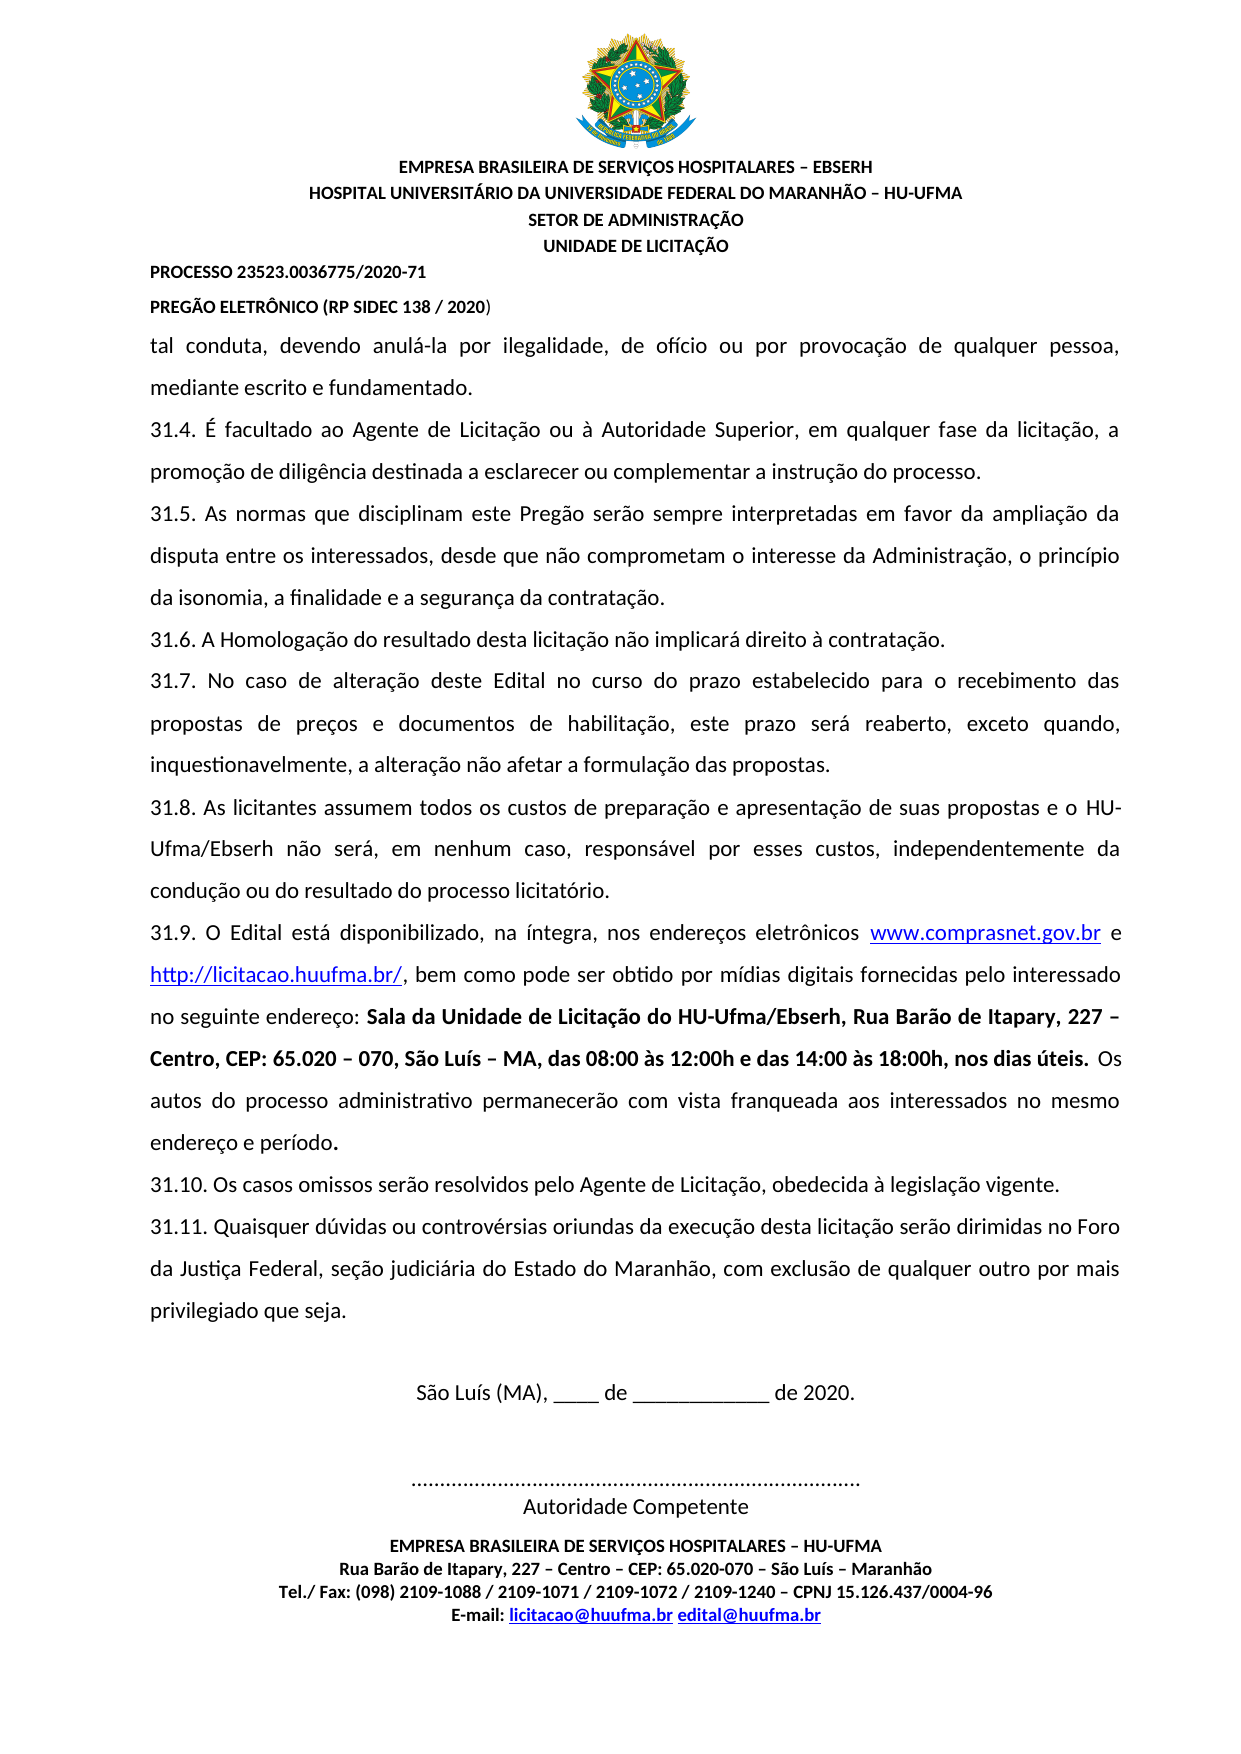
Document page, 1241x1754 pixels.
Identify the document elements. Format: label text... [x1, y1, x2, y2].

text 31.7. No caso de alteração deste Edital no curso do prazo estabelecido para o recebimento das propostas de preços e documentos de habilitação, este prazo será reaberto, exceto quando, inquestionavelmente, a alteração não afetar a formulação das propostas. [150, 667, 1122, 779]
text 31.8. As licitantes assumem todos os custos de preparação e apresentação de suas propostas e o HU-Ufma/Ebserh não será, em nenhum caso, responsável por esses custos, independentemente da condução ou do resultado do processo licitatório. [150, 793, 1122, 904]
text .............................................................................. [150, 1464, 1122, 1492]
subtitle São Luís (MA), ____ de ____________ de 2020. [150, 1378, 1122, 1406]
text 31.10. Os casos omissos serão resolvidos pelo Agente de Licitação, obedecida à legislação vigente. [150, 1170, 1122, 1198]
picture [571, 30, 701, 152]
text 31.11. Quaisquer dúvidas ou controvérsias oriundas da execução desta licitação serão dirimidas no Foro da Justiça Federal, seção judiciária do Estado do Maranhão, com exclusão de qualquer outro por mais privilegiado que seja. [150, 1212, 1122, 1324]
text 31.6. A Homologação do resultado desta licitação não implicará direito à contratação. [150, 625, 1122, 653]
text 31.5. As normas que disciplinam este Pregão serão sempre interpretadas em favor da ampliação da disputa entre os interessados, desde que não comprometam o interesse da Administração, o princípio da isonomia, a finalidade e a segurança da contratação. [150, 499, 1122, 611]
text Autoridade Competente [150, 1492, 1122, 1520]
text 31.4. É facultado ao Agente de Licitação ou à Autoridade Superior, em qualquer fase da licitação, a promoção de diligência destinada a esclarecer ou complementar a instrução do processo. [150, 415, 1122, 485]
text 31.9. O Edital está disponibilizado, na íntegra, nos endereços eletrônicos www.comprasnet.gov.br e http://licitacao.huufma.br/, bem como pode ser obtido por mídias digitais fornecidas pelo interessado no seguinte endereço: Sala da Unidade de Licitação do HU-Ufma/Ebserh, Rua Barão de Itapary, 227 – Centro, CEP: 65.020 – 070, São Luís – MA, das 08:00 às 12:00h e das 14:00 às 18:00h, nos dias úteis. Os autos do processo administrativo permanecerão com vista franqueada aos interessados no mesmo endereço e período. [150, 918, 1122, 1156]
